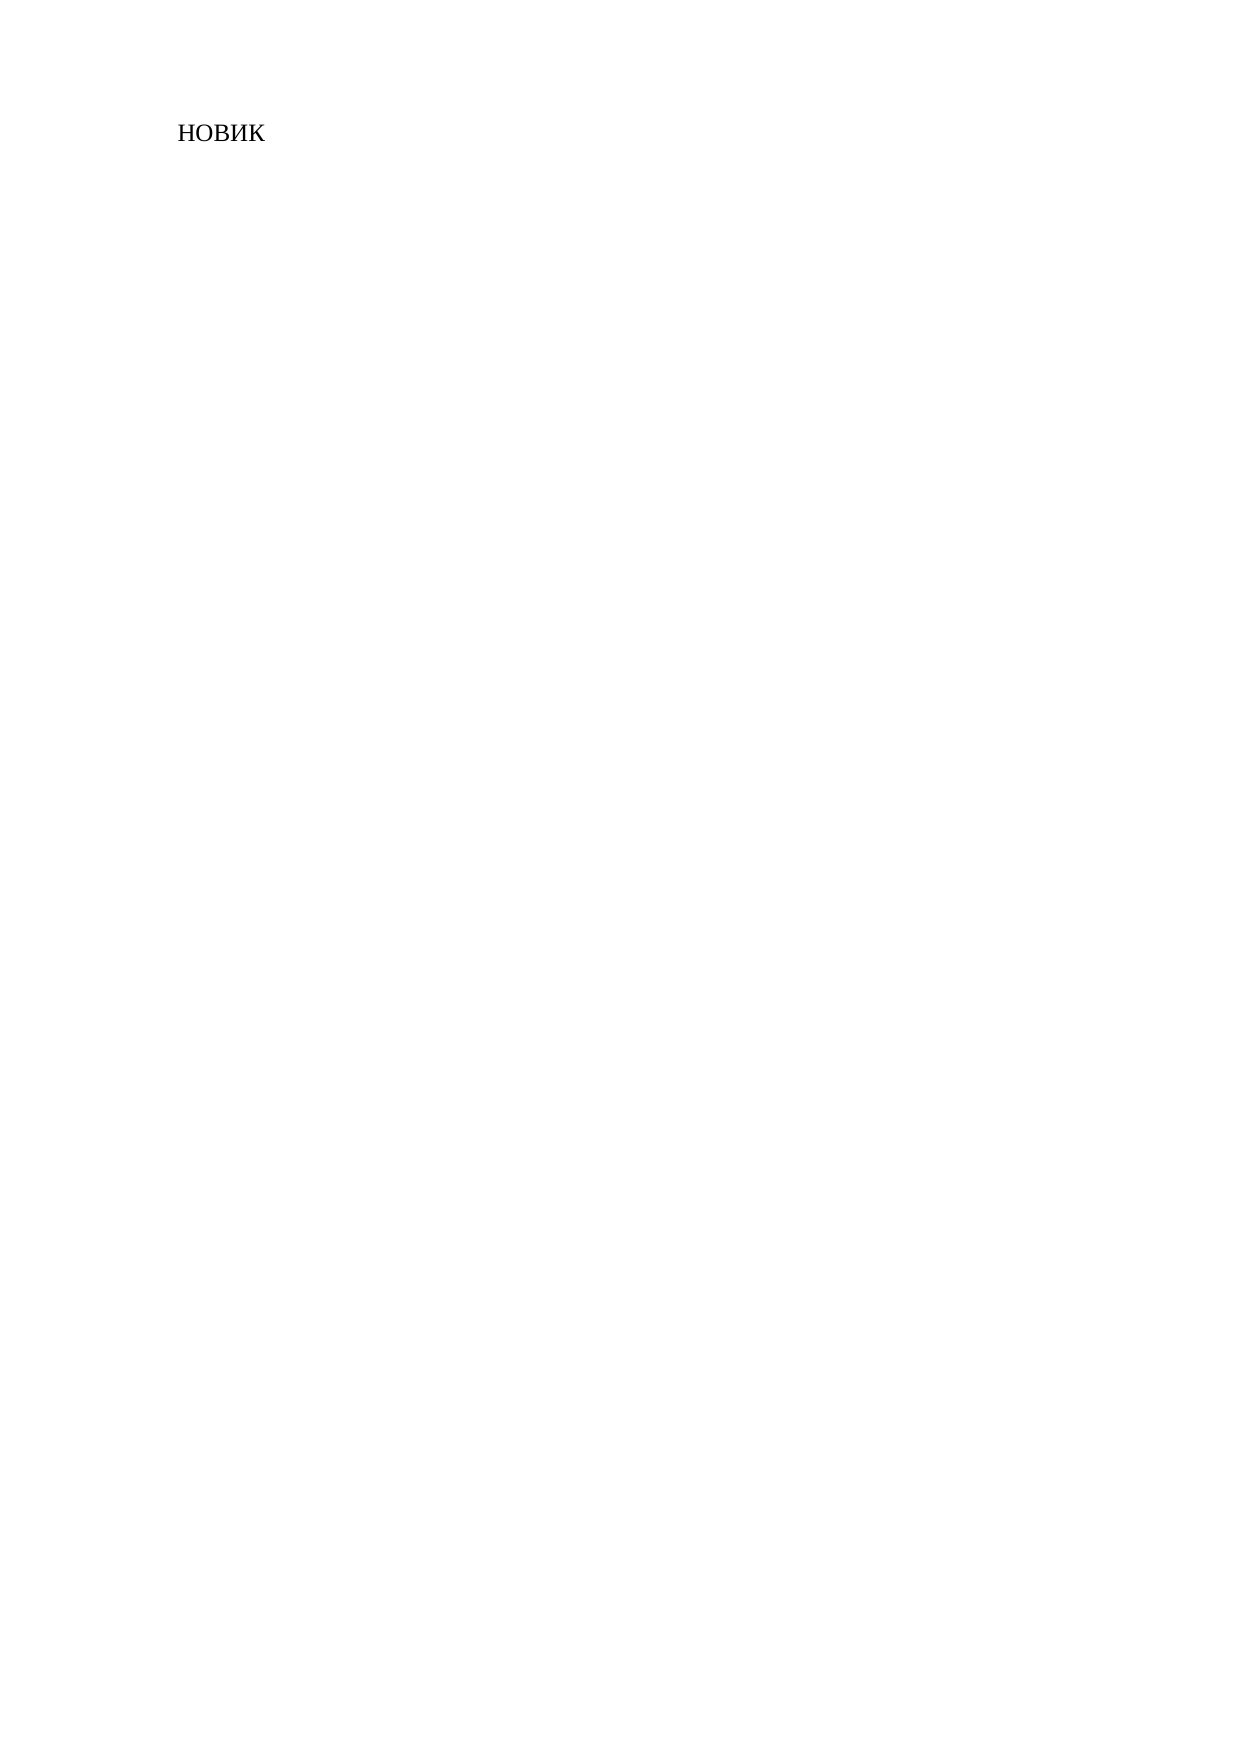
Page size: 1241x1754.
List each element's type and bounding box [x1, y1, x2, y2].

text [177, 118, 1152, 147]
